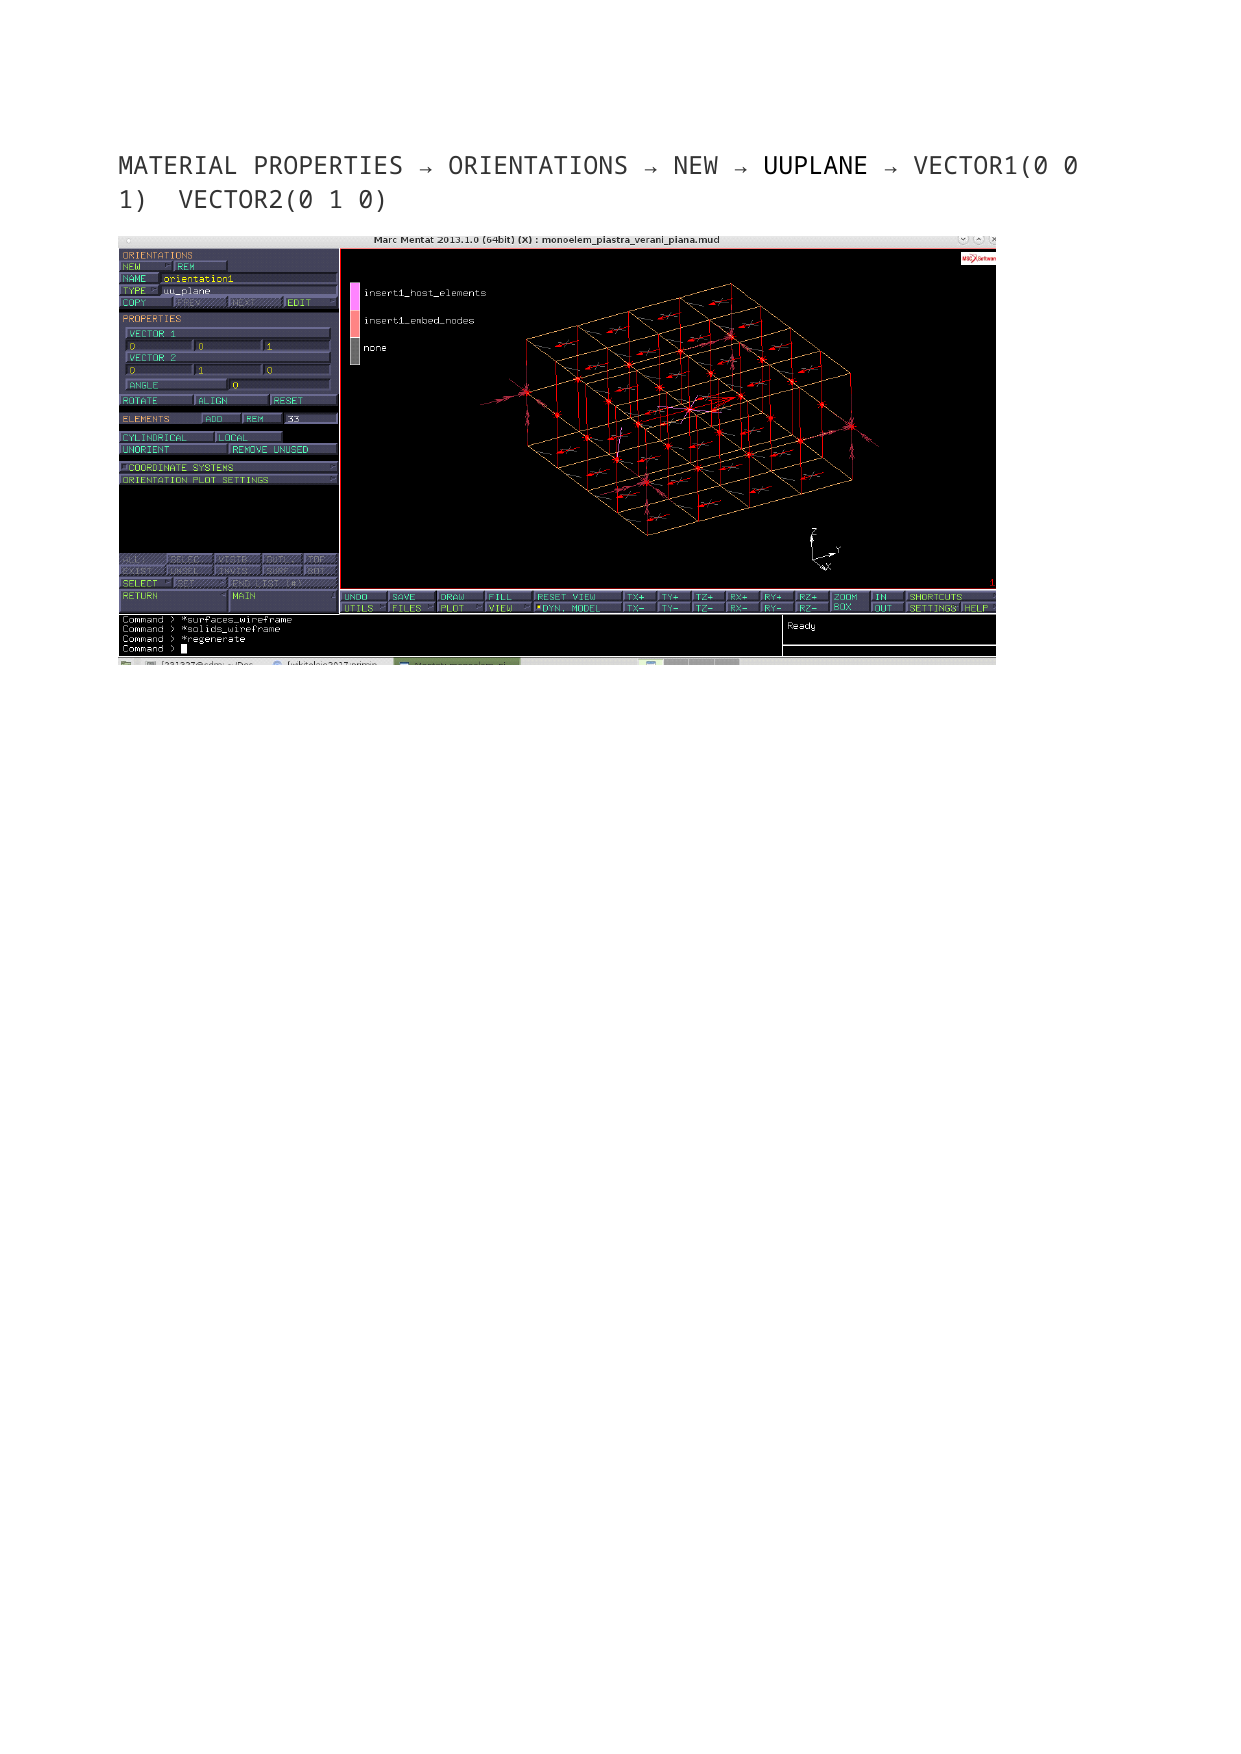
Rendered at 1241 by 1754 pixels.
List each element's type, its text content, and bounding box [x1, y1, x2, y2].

text MATERIAL PROPERTIES → ORIENTATIONS → NEW → UUPLANE → VECTOR1(0 0 1) VECTOR2(0 1 0) [118, 148, 1122, 216]
picture [118, 236, 996, 665]
